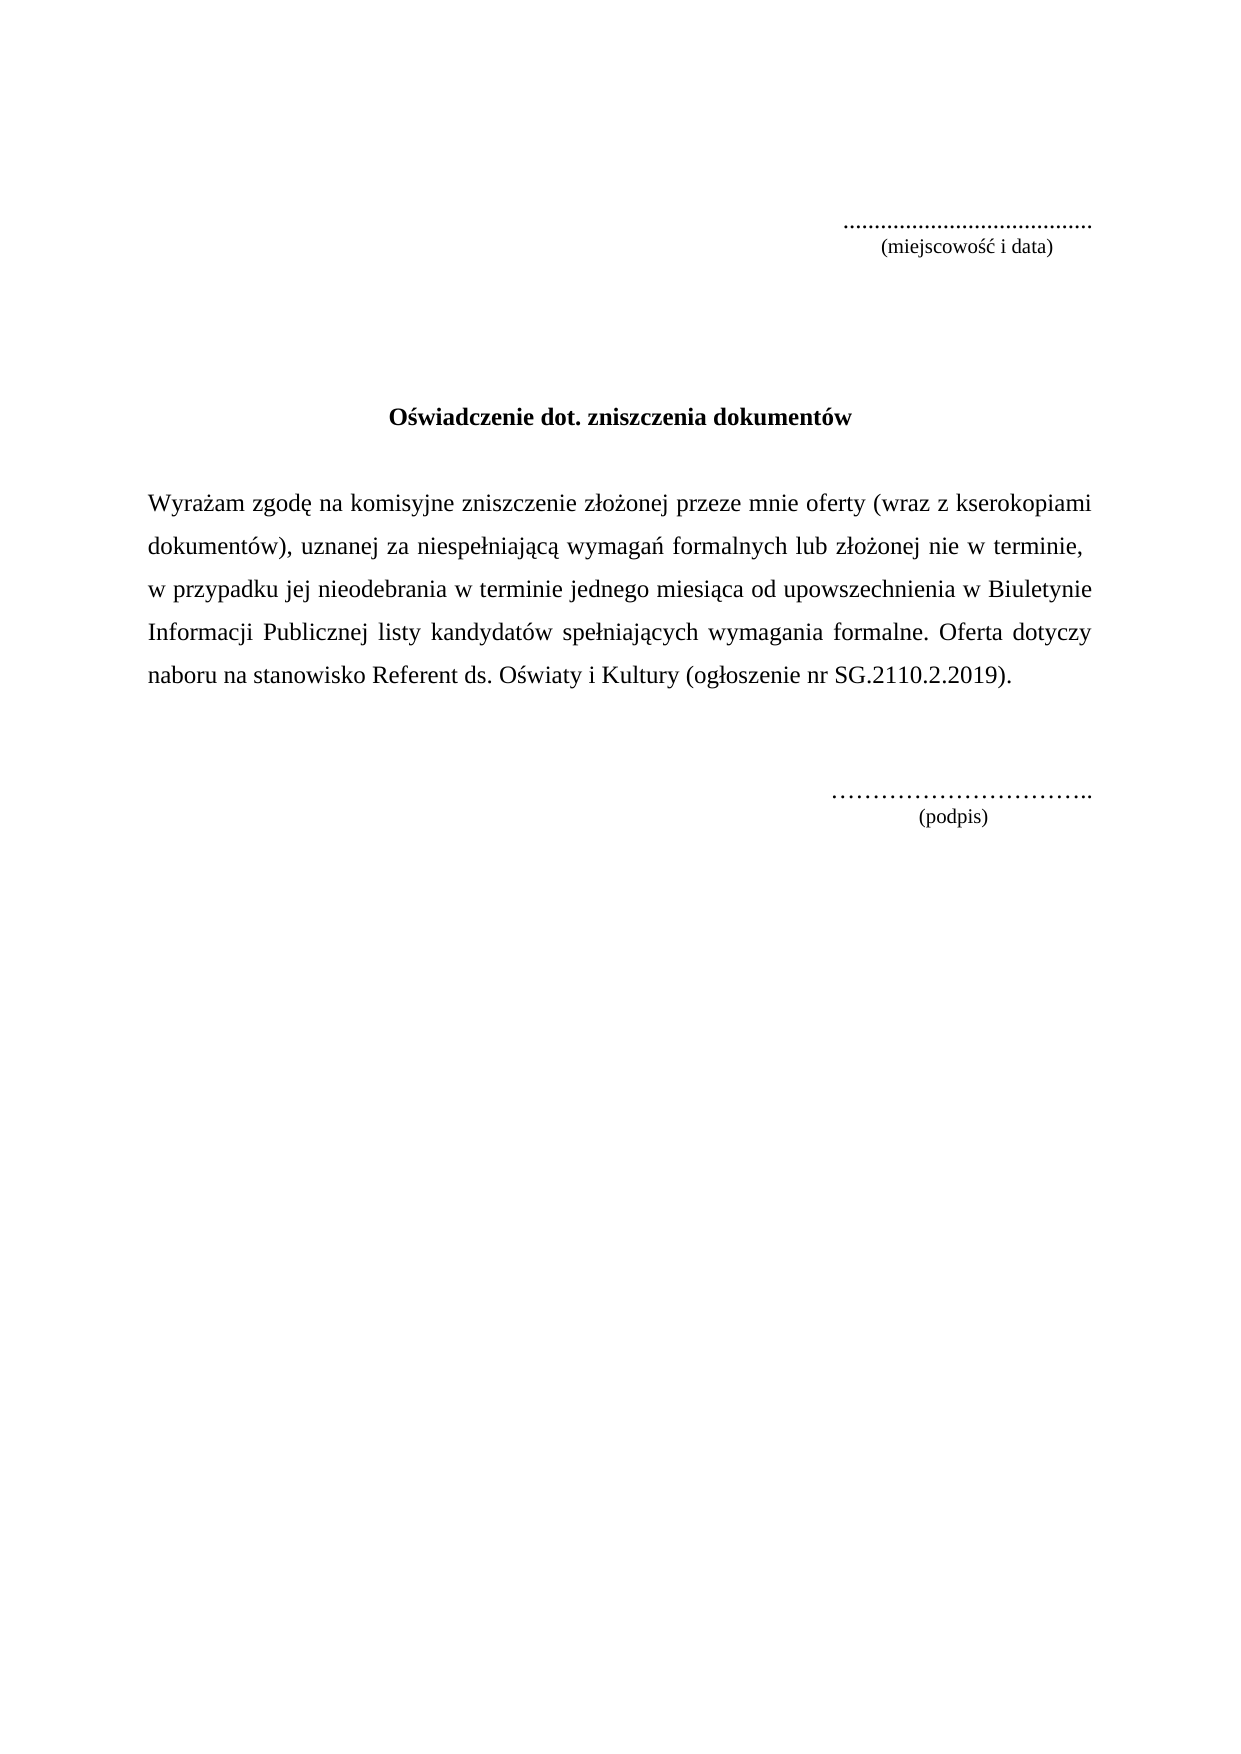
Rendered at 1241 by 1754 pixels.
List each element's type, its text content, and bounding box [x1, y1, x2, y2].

text (podpis) [148, 804, 1093, 828]
text Oświadczenie dot. zniszczenia dokumentów [148, 402, 1093, 430]
text (miejscowość i data) [148, 234, 1093, 258]
text ………………………….. [148, 775, 1093, 804]
text ........................................ [148, 205, 1093, 234]
text Wyrażam zgodę na komisyjne zniszczenie złożonej przeze mnie oferty (wraz z kserokopiami dokumentów), uznanej za niespełniającą wymagań formalnych lub złożonej nie w terminie, w przypadku jej nieodebrania w terminie jednego miesiąca od upowszechnienia w Biuletynie Informacji Publicznej listy kandydatów spełniających wymagania formalne. Oferta dotyczy naboru na stanowisko Referent ds. Oświaty i Kultury (ogłoszenie nr SG.2110.2.2019). [148, 488, 1093, 689]
